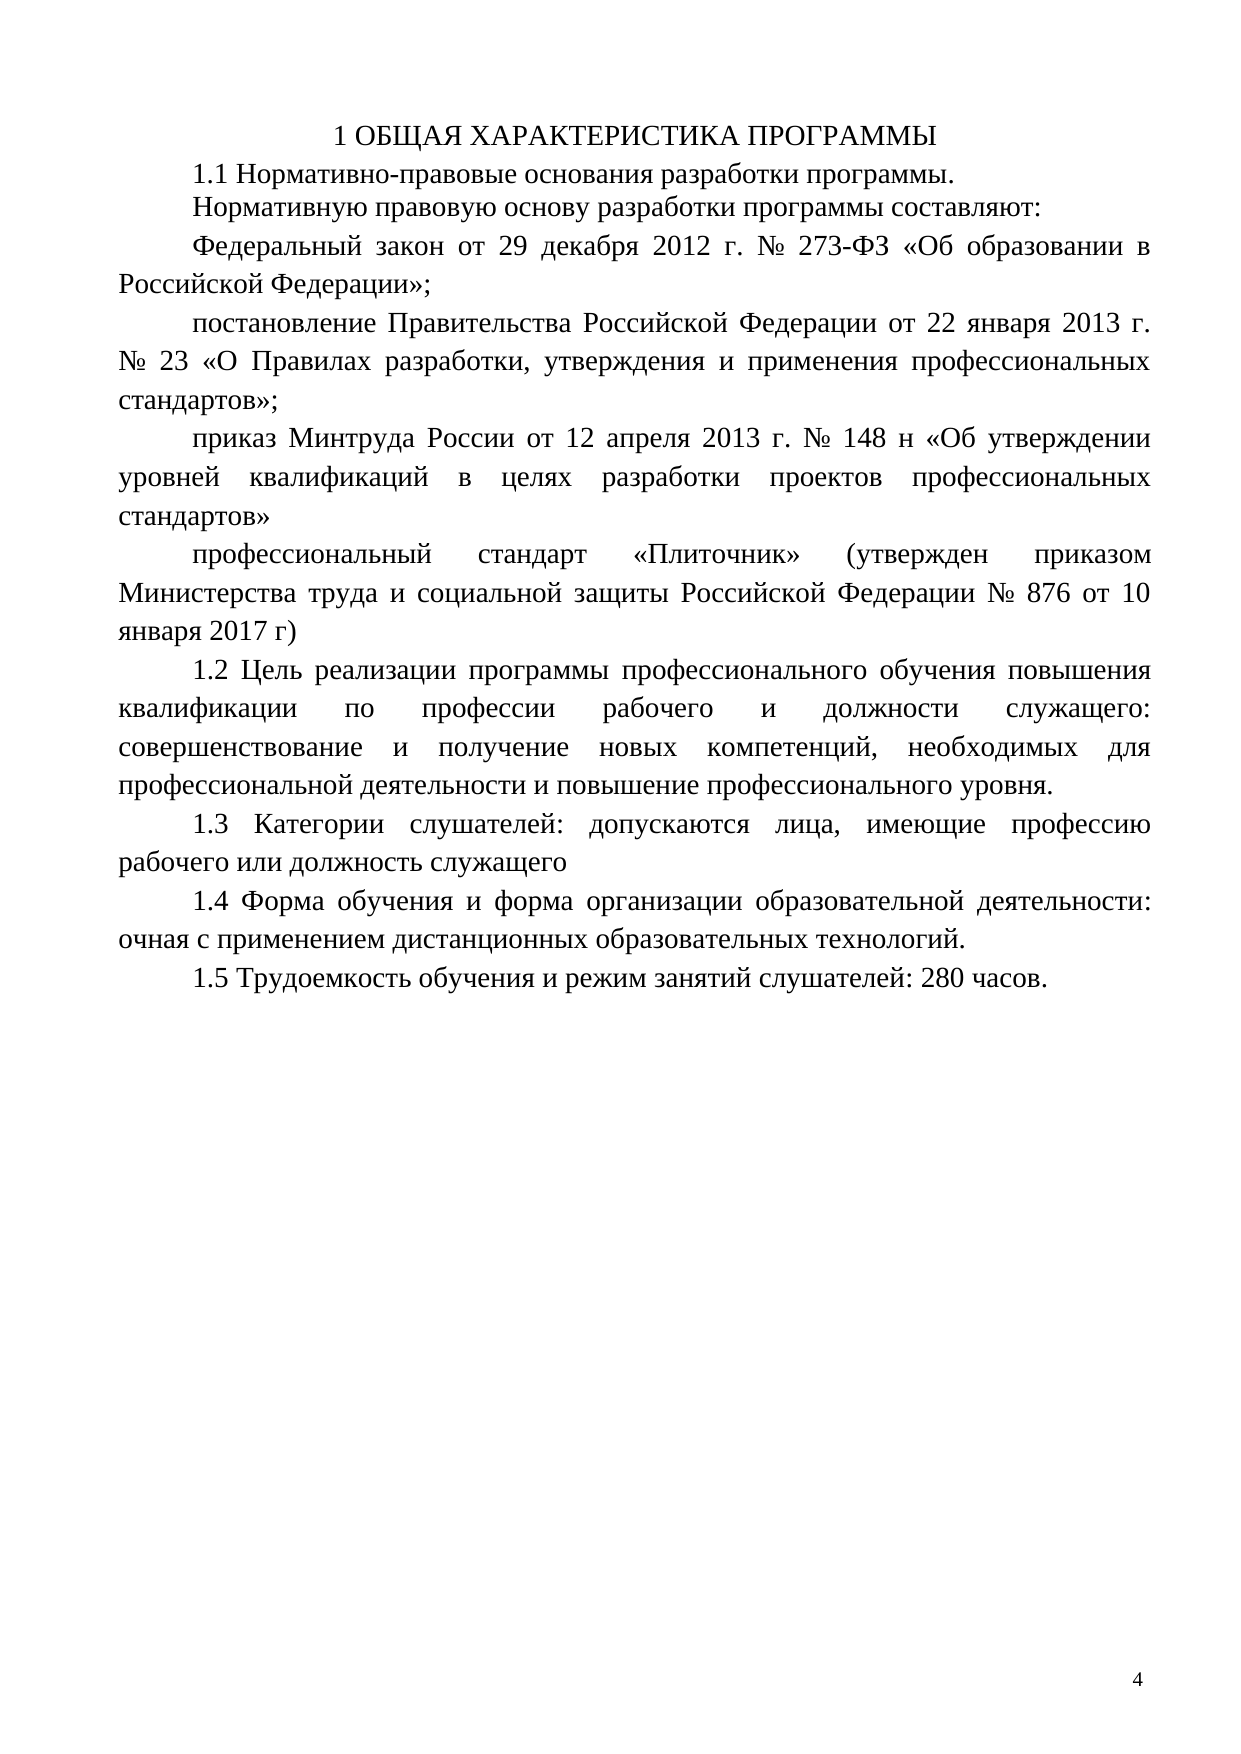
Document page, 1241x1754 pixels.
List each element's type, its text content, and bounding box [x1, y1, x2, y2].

text 1.3 Категории слушателей: допускаются лица, имеющие профессию рабочего или должность служащего [118, 806, 1152, 878]
text приказ Минтруда России от 12 апреля 2013 г. № 148 н «Об утверждении уровней квалификаций в целях разработки проектов профессиональных стандартов» [118, 421, 1152, 531]
text 1.5 Трудоемкость обучения и режим занятий слушателей: 280 часов. [118, 960, 1152, 994]
text профессиональный стандарт «Плиточник» (утвержден приказом Министерства труда и социальной защиты Российской Федерации № 876 от 10 января 2017 г) [118, 536, 1152, 647]
text Федеральный закон от 29 декабря 2012 г. № 273-ФЗ «Об образовании в Российской Федерации»; [118, 228, 1152, 300]
subtitle 1 ОБЩАЯ ХАРАКТЕРИСТИКА ПРОГРАММЫ [118, 118, 1152, 152]
text 1.2 Цель реализации программы профессионального обучения повышения квалификации по профессии рабочего и должности служащего: совершенствование и получение новых компетенций, необходимых для профессиональной деятельности и повышение профессионального уровня. [118, 652, 1152, 801]
text Нормативную правовую основу разработки программы составляют: [118, 189, 1152, 223]
subtitle 1.1 Нормативно-правовые основания разработки программы. [118, 156, 1152, 189]
text постановление Правительства Российской Федерации от 22 января 2013 г. № 23 «О Правилах разработки, утверждения и применения профессиональных стандартов»; [118, 305, 1152, 416]
text 1.4 Форма обучения и форма организации образовательной деятельности: очная с применением дистанционных образовательных технологий. [118, 883, 1152, 955]
